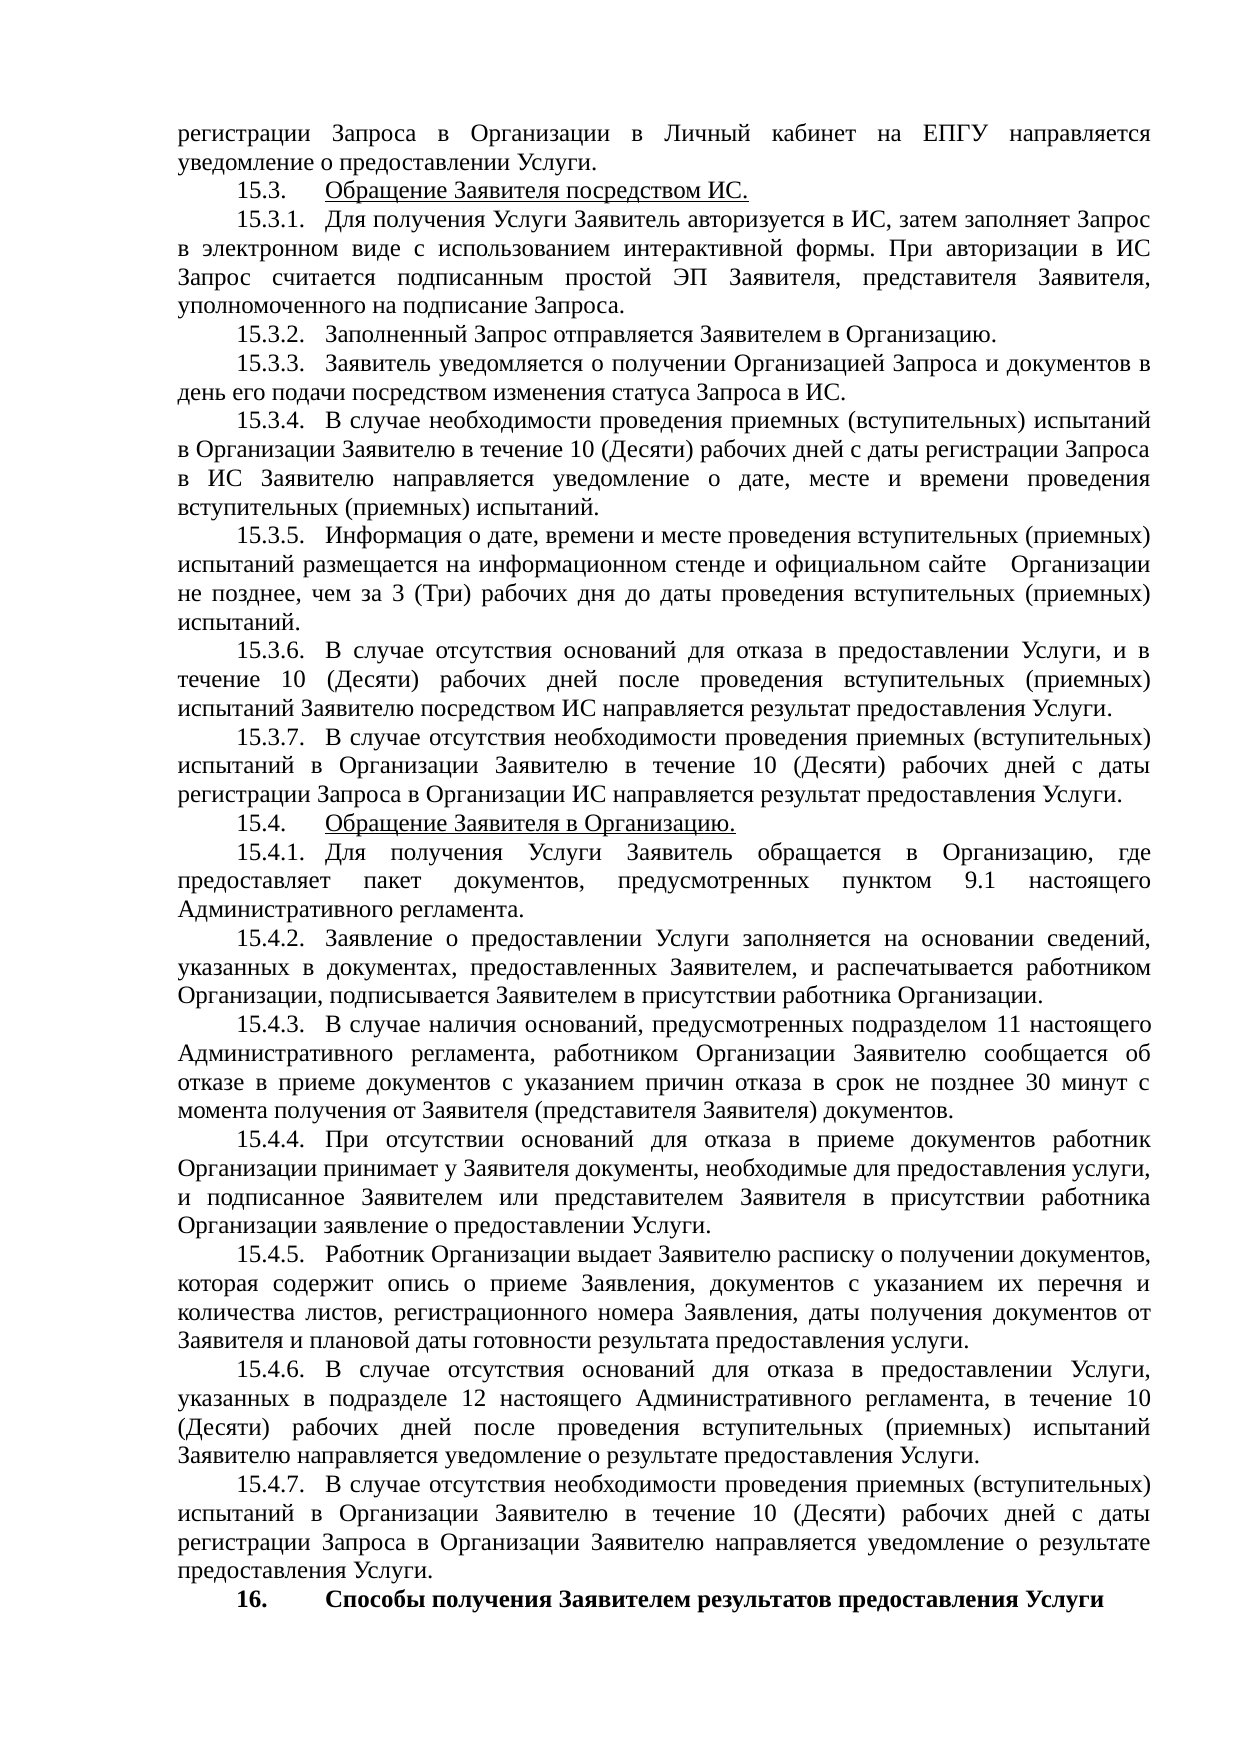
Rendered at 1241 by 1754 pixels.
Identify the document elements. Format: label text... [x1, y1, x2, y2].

list Заявитель уведомляется о получении Организацией Запроса и документов в день его подачи посредством изменения статуса Запроса в ИС. [177, 348, 1152, 406]
list В случае отсутствия оснований для отказа в предоставлении Услуги, и в течение 10 (Десяти) рабочих дней после проведения вступительных (приемных) испытаний Заявителю посредством ИС направляется результат предоставления Услуги. [177, 636, 1152, 722]
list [177, 118, 1152, 176]
list Информация о дате, времени и месте проведения вступительных (приемных) испытаний размещается на информационном стенде и официальном сайте Организации не позднее, чем за 3 (Три) рабочих дня до даты проведения вступительных (приемных) испытаний. [177, 521, 1152, 636]
list В случае отсутствия необходимости проведения приемных (вступительных) испытаний в Организации Заявителю в течение 10 (Десяти) рабочих дней с даты регистрации Запроса в Организации Заявителю направляется уведомление о результате предоставления Услуги. [177, 1469, 1152, 1584]
list В случае отсутствия необходимости проведения приемных (вступительных) испытаний в Организации Заявителю в течение 10 (Десяти) рабочих дней с даты регистрации Запроса в Организации ИС направляется результат предоставления Услуги. [177, 722, 1152, 808]
list Обращение Заявителя посредством ИС. [236, 176, 1152, 204]
list В случае отсутствия оснований для отказа в предоставлении Услуги, указанных в подразделе 12 настоящего Административного регламента, в течение 10 (Десяти) рабочих дней после проведения вступительных (приемных) испытаний Заявителю направляется уведомление о результате предоставления Услуги. [177, 1354, 1152, 1469]
list Способы получения Заявителем результатов предоставления Услуги [177, 1584, 1152, 1613]
list При отсутствии оснований для отказа в приеме документов работник Организации принимает у Заявителя документы, необходимые для предоставления услуги, и подписанное Заявителем или представителем Заявителя в присутствии работника Организации заявление о предоставлении Услуги. [177, 1124, 1152, 1239]
list В случае наличия оснований, предусмотренных подразделом 11 настоящего Административного регламента, работником Организации Заявителю сообщается об отказе в приеме документов с указанием причин отказа в срок не позднее 30 минут с момента получения от Заявителя (представителя Заявителя) документов. [177, 1009, 1152, 1124]
list Заявление о предоставлении Услуги заполняется на основании сведений, указанных в документах, предоставленных Заявителем, и распечатывается работником Организации, подписывается Заявителем в присутствии работника Организации. [177, 923, 1152, 1009]
list Для получения Услуги Заявитель обращается в Организацию, где предоставляет пакет документов, предусмотренных пунктом 9.1 настоящего Административного регламента. [177, 837, 1152, 923]
list В случае необходимости проведения приемных (вступительных) испытаний в Организации Заявителю в течение 10 (Десяти) рабочих дней с даты регистрации Запроса в ИС Заявителю направляется уведомление о дате, месте и времени проведения вступительных (приемных) испытаний. [177, 406, 1152, 521]
list Для получения Услуги Заявитель авторизуется в ИС, затем заполняет Запрос в электронном виде с использованием интерактивной формы. При авторизации в ИС Запрос считается подписанным простой ЭП Заявителя, представителя Заявителя, уполномоченного на подписание Запроса. [177, 204, 1152, 319]
list Заполненный Запрос отправляется Заявителем в Организацию. [177, 319, 1152, 348]
list Обращение Заявителя в Организацию. [177, 808, 1152, 837]
list Работник Организации выдает Заявителю расписку о получении документов, которая содержит опись о приеме Заявления, документов с указанием их перечня и количества листов, регистрационного номера Заявления, даты получения документов от Заявителя и плановой даты готовности результата предоставления услуги. [177, 1239, 1152, 1354]
